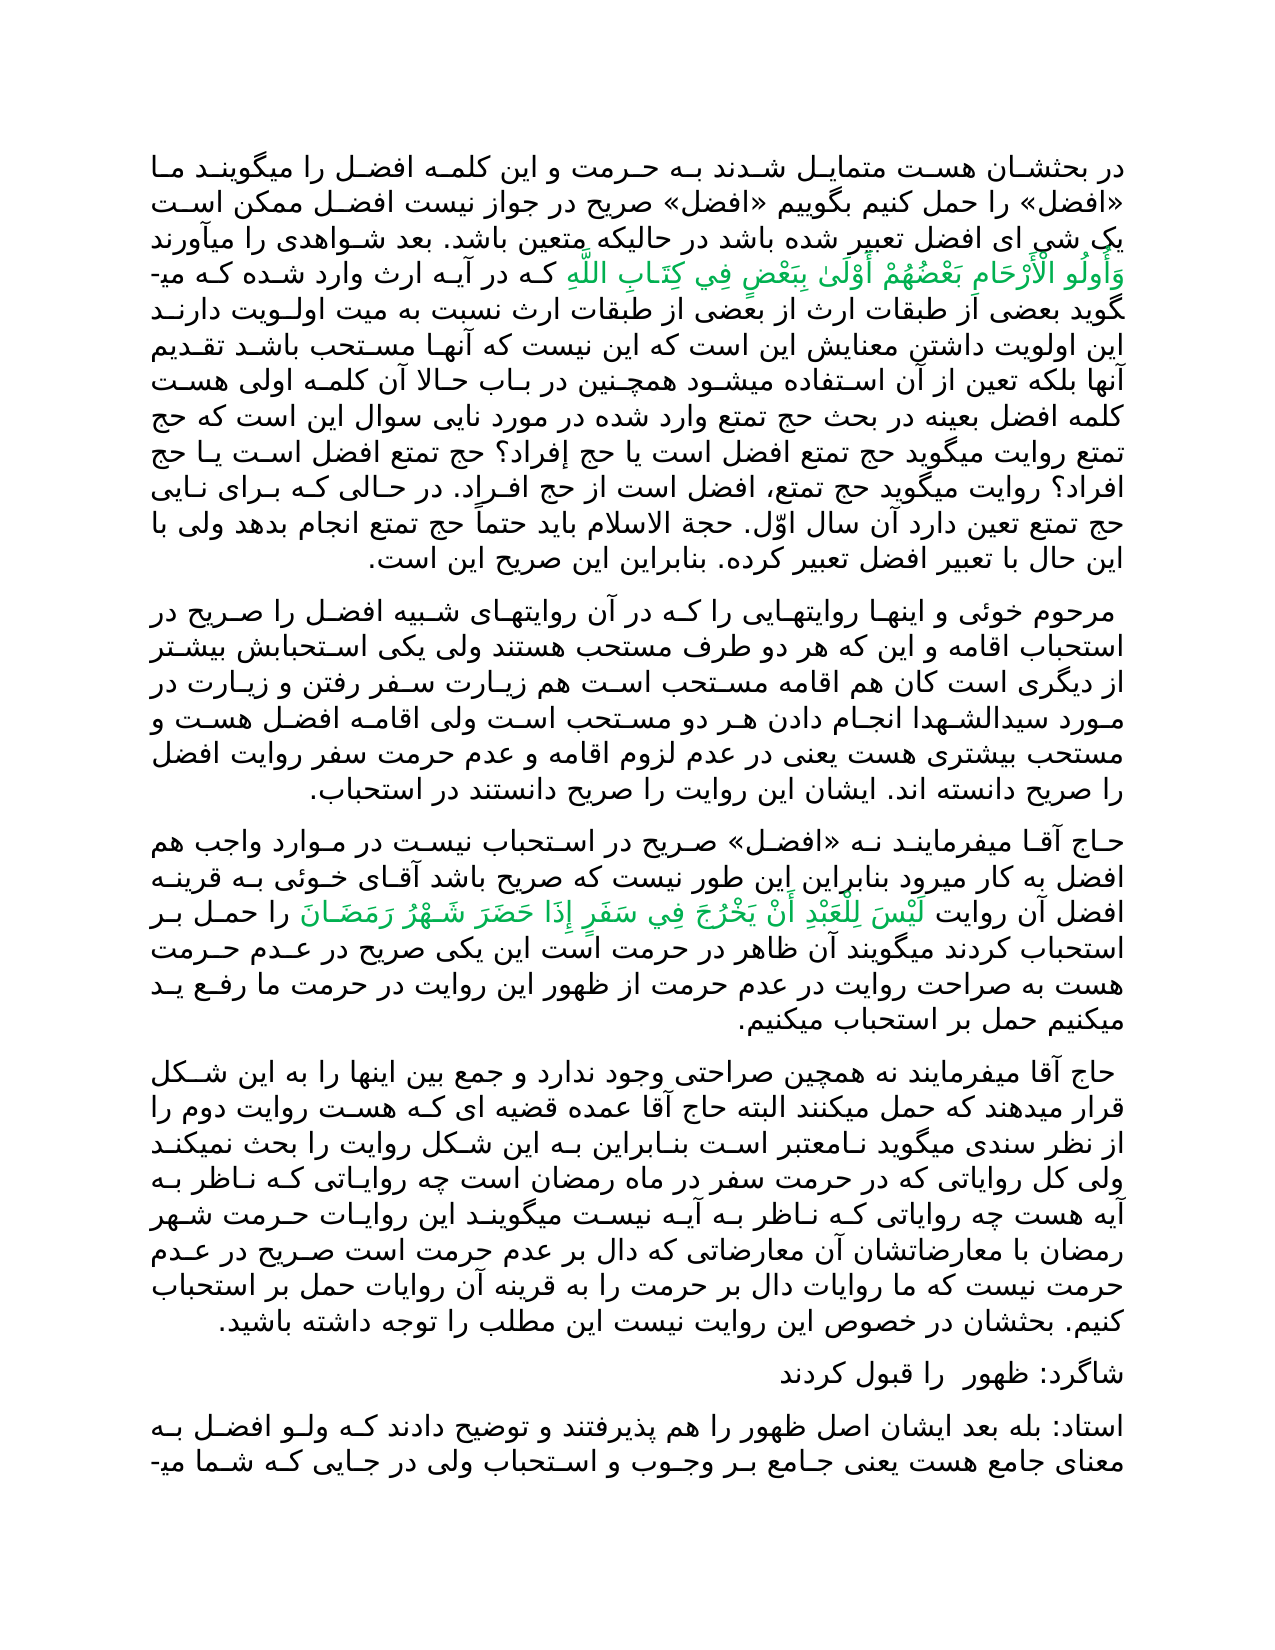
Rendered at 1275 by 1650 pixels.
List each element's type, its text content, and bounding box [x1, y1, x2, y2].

text مرحوم خوئی و اینها روایتهایی را که در آن روایتهای شبیه افضل را صریح در استحباب اقامه و این که هر دو طرف مستحب هستند ولی یکی استحبابش بیشتر از دیگری است کان هم اقامه مستحب است هم زیارت سفر رفتن و زیارت در مورد سیدالشهدا انجام دادن هر دو مستحب است ولی اقامه افضل هست و مستحب بیشتری هست یعنی در عدم لزوم اقامه و عدم حرمت سفر روایت افضل را صریح دانسته اند. ایشان این روایت را صریح دانستند در استحباب. [150, 594, 1125, 806]
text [150, 1409, 1125, 1478]
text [150, 150, 1125, 576]
text حاج آقا میفرمایند نه «افضل» صریح در استحباب نیست در موارد واجب هم افضل به کار میرود بنابراین این طور نیست که صریح باشد آقای خوئی به قرینه افضل آن روایت لَيْسَ لِلْعَبْدِ أَنْ يَخْرُجَ فِي سَفَرٍ إِذَا حَضَرَ شَهْرُ رَمَضَانَ را حمل بر استحباب کردند میگویند آن ظاهر در حرمت است این یکی صریح در عدم حرمت هست به صراحت روایت در عدم حرمت از ظهور این روایت در حرمت ما رفع ید میکنیم حمل بر استحباب میکنیم. [150, 824, 1125, 1037]
text شاگرد: ظهور را قبول کردند [150, 1357, 1125, 1391]
text حاج آقا میفرمایند نه همچین صراحتی وجود ندارد و جمع بین اینها را به این شکل قرار میدهند که حمل میکنند البته حاج آقا عمده قضیه ای که هست روایت دوم را از نظر سندی میگوید نامعتبر است بنابراین به این شکل روایت را بحث نمیکند ولی کل روایاتی که در حرمت سفر در ماه رمضان است چه روایاتی که ناظر به آیه هست چه روایاتی که ناظر به آیه نیست میگویند این روایات حرمت شهر رمضان با معارضاتشان آن معارضاتی که دال بر عدم حرمت است صریح در عدم حرمت نیست که ما روایات دال بر حرمت را به قرینه آن روایات حمل بر استحباب کنیم. بحثشان در خصوص این روایت نیست این مطلب را توجه داشته باشید. [150, 1055, 1125, 1338]
